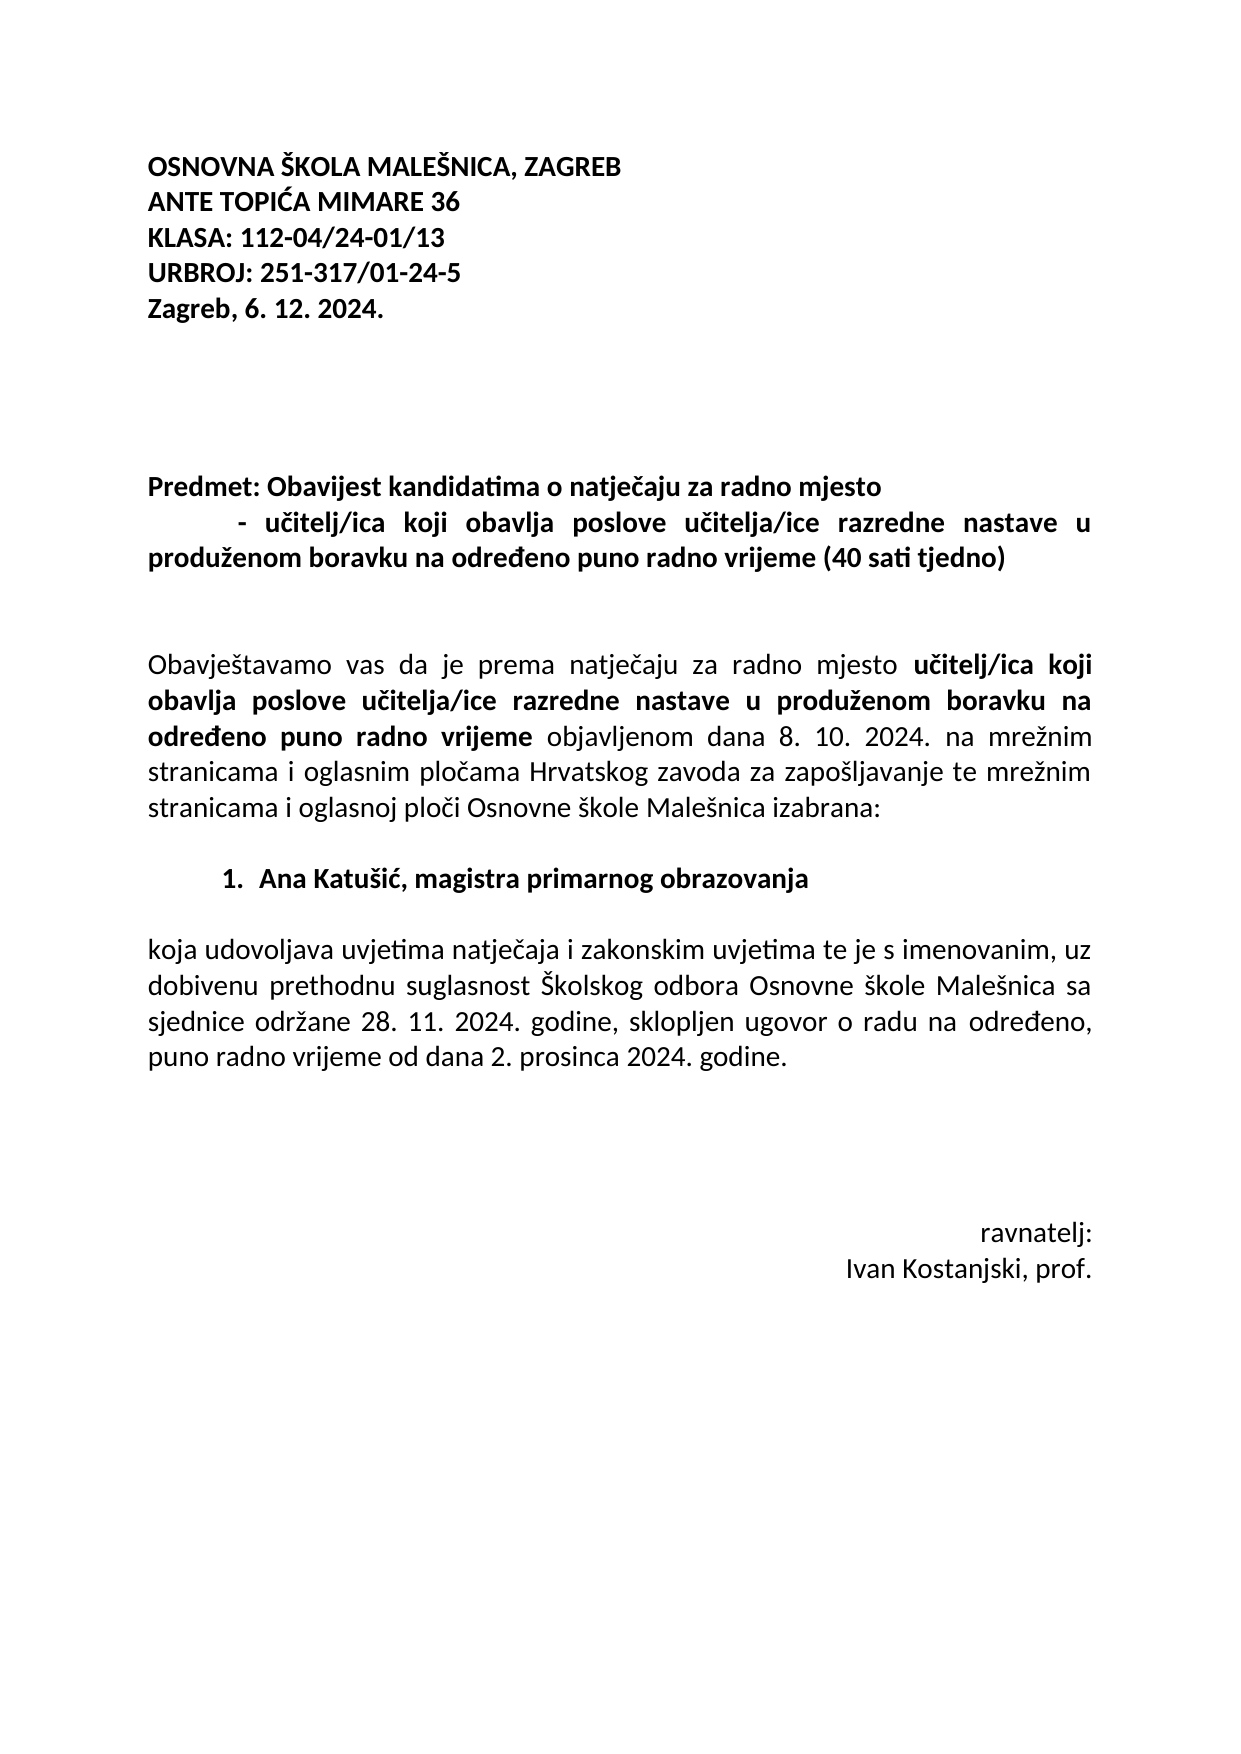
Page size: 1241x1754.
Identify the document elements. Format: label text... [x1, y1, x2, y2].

list Ana Katušić, magistra primarnog obrazovanja [221, 860, 1093, 896]
text OSNOVNA ŠKOLA MALEŠNICA, ZAGREB [148, 148, 1093, 183]
text KLASA: 112-04/24-01/13 [148, 219, 1093, 254]
text Predmet: Obavijest kandidatima o natječaju za radno mjesto [148, 468, 1093, 504]
text koja udovoljava uvjetima natječaja i zakonskim uvjetima te je s imenovanim, uz dobivenu prethodnu suglasnost Školskog odbora Osnovne škole Malešnica sa sjednice održane 28. 11. 2024. godine, sklopljen ugovor o radu na određeno, puno radno vrijeme od dana 2. prosinca 2024. godine. [148, 931, 1093, 1074]
text Obavještavamo vas da je prema natječaju za radno mjesto učitelj/ica koji obavlja poslove učitelja/ice razredne nastave u produženom boravku na određeno puno radno vrijeme objavljenom dana 8. 10. 2024. na mrežnim stranicama i oglasnim pločama Hrvatskog zavoda za zapošljavanje te mrežnim stranicama i oglasnoj ploči Osnovne škole Malešnica izabrana: [148, 646, 1093, 824]
text URBROJ: 251-317/01-24-5 [148, 254, 1093, 290]
text ANTE TOPIĆA MIMARE 36 [148, 183, 1093, 219]
text ravnatelj: [148, 1214, 1093, 1250]
text Ivan Kostanjski, prof. [148, 1250, 1093, 1286]
text Zagreb, 6. 12. 2024. [148, 290, 1093, 326]
text - učitelj/ica koji obavlja poslove učitelja/ice razredne nastave u produženom boravku na određeno puno radno vrijeme (40 sati tjedno) [148, 504, 1093, 575]
